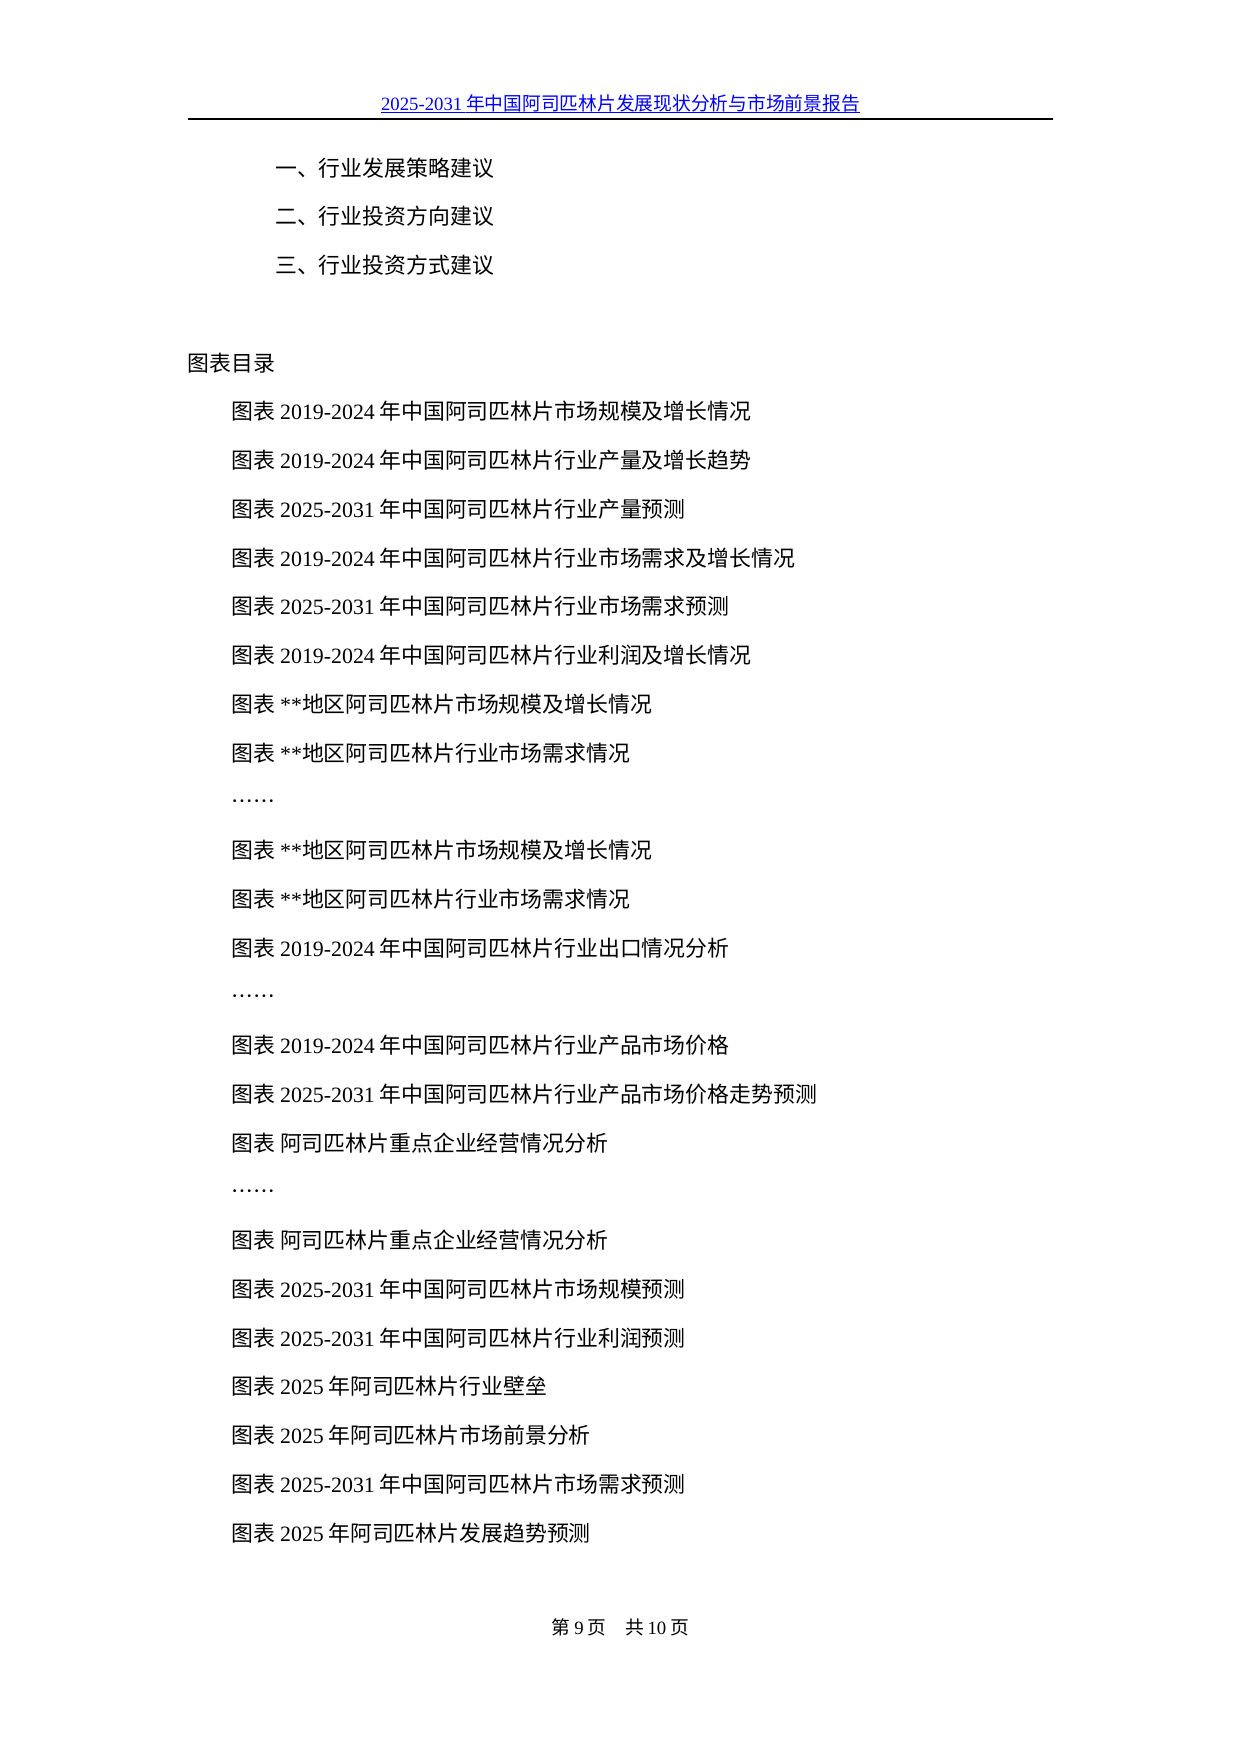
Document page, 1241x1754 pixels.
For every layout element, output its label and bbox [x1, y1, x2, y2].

text [187, 150, 1053, 1548]
